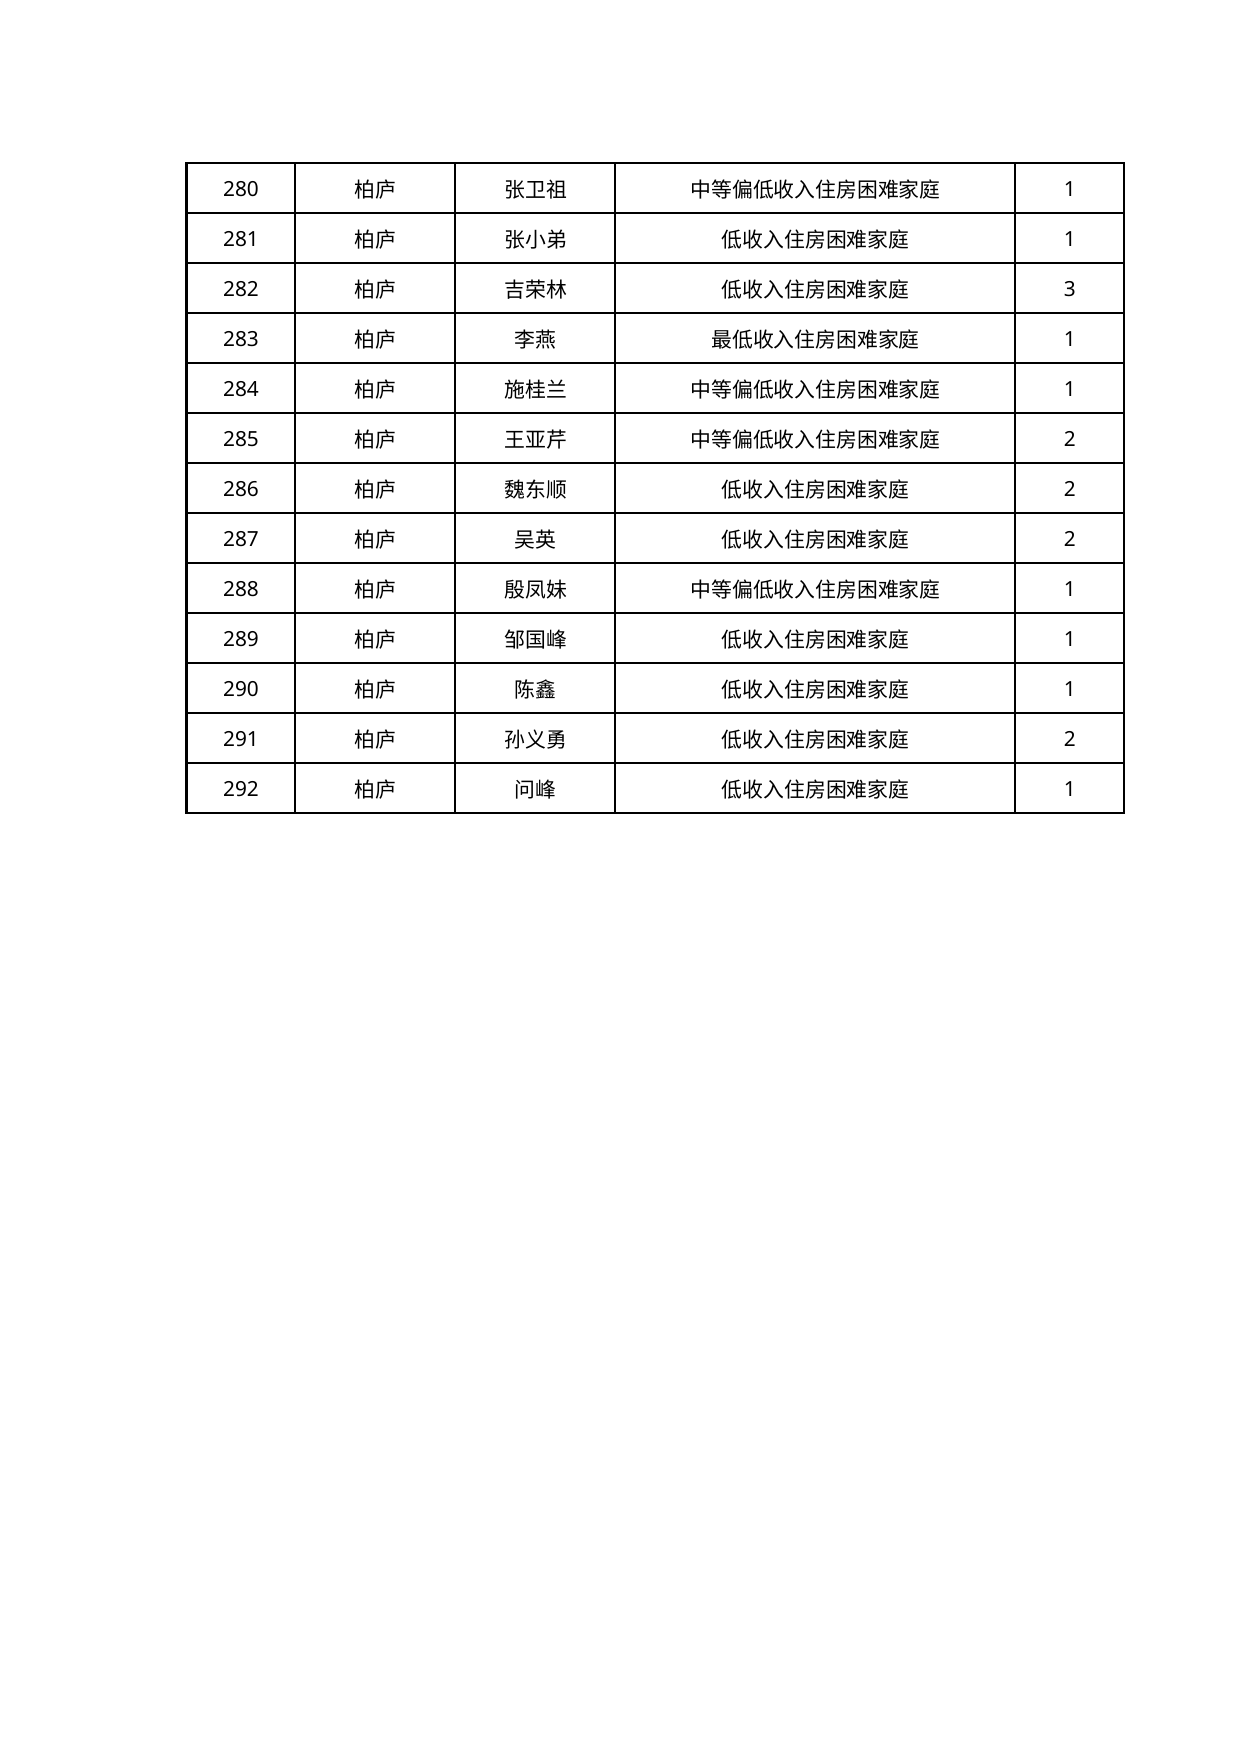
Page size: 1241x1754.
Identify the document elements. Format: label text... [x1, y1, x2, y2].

table_cell 柏庐 [296, 164, 454, 212]
table_cell 吴英 [456, 514, 614, 562]
table_cell 孙义勇 [456, 714, 614, 762]
table_cell 281 [188, 214, 294, 262]
table_cell 殷凤妹 [456, 564, 614, 612]
table_cell 288 [188, 564, 294, 612]
table_cell 中等偏低收入住房困难家庭 [616, 364, 1014, 412]
table_cell 张卫祖 [456, 164, 614, 212]
table_cell 283 [188, 314, 294, 362]
table_cell 柏庐 [296, 464, 454, 512]
table_cell 1 [1016, 164, 1123, 212]
table_cell 柏庐 [296, 714, 454, 762]
table_cell 285 [188, 414, 294, 462]
table_cell 2 [1016, 714, 1123, 762]
table_cell 施桂兰 [456, 364, 614, 412]
table_cell 柏庐 [296, 314, 454, 362]
table_cell 低收入住房困难家庭 [616, 264, 1014, 312]
table_cell 284 [188, 364, 294, 412]
table_cell 李燕 [456, 314, 614, 362]
table_cell 柏庐 [296, 564, 454, 612]
table_cell 柏庐 [296, 514, 454, 562]
table_cell 2 [1016, 414, 1123, 462]
table_cell 低收入住房困难家庭 [616, 614, 1014, 662]
table_cell 柏庐 [296, 264, 454, 312]
table_cell 低收入住房困难家庭 [616, 664, 1014, 712]
table_cell 王亚芹 [456, 414, 614, 462]
table_cell 低收入住房困难家庭 [616, 714, 1014, 762]
table_cell 低收入住房困难家庭 [616, 214, 1014, 262]
table_cell 286 [188, 464, 294, 512]
table_cell 柏庐 [296, 614, 454, 662]
table_cell 280 [188, 164, 294, 212]
table_cell 吉荣林 [456, 264, 614, 312]
table_cell 291 [188, 714, 294, 762]
table_cell 282 [188, 264, 294, 312]
table_cell 柏庐 [296, 214, 454, 262]
table_cell 1 [1016, 364, 1123, 412]
table_cell 1 [1016, 664, 1123, 712]
table_cell 陈鑫 [456, 664, 614, 712]
table_cell 低收入住房困难家庭 [616, 764, 1014, 812]
table_cell 柏庐 [296, 764, 454, 812]
table_cell 魏东顺 [456, 464, 614, 512]
table_cell 2 [1016, 464, 1123, 512]
table_cell 287 [188, 514, 294, 562]
table_cell 1 [1016, 564, 1123, 612]
table_cell 柏庐 [296, 414, 454, 462]
table_cell 292 [188, 764, 294, 812]
table_cell 中等偏低收入住房困难家庭 [616, 164, 1014, 212]
table_cell 中等偏低收入住房困难家庭 [616, 564, 1014, 612]
table_cell 低收入住房困难家庭 [616, 464, 1014, 512]
table_cell 1 [1016, 214, 1123, 262]
table_cell 柏庐 [296, 664, 454, 712]
table_cell 邹国峰 [456, 614, 614, 662]
table_cell 289 [188, 614, 294, 662]
table_cell 3 [1016, 264, 1123, 312]
table_cell 低收入住房困难家庭 [616, 514, 1014, 562]
table_cell 中等偏低收入住房困难家庭 [616, 414, 1014, 462]
table_cell 2 [1016, 514, 1123, 562]
table_cell 柏庐 [296, 364, 454, 412]
table_cell 1 [1016, 314, 1123, 362]
table_cell 290 [188, 664, 294, 712]
table_cell 1 [1016, 764, 1123, 812]
table_cell 问峰 [456, 764, 614, 812]
table_cell 张小弟 [456, 214, 614, 262]
table_cell 最低收入住房困难家庭 [616, 314, 1014, 362]
table_cell 1 [1016, 614, 1123, 662]
